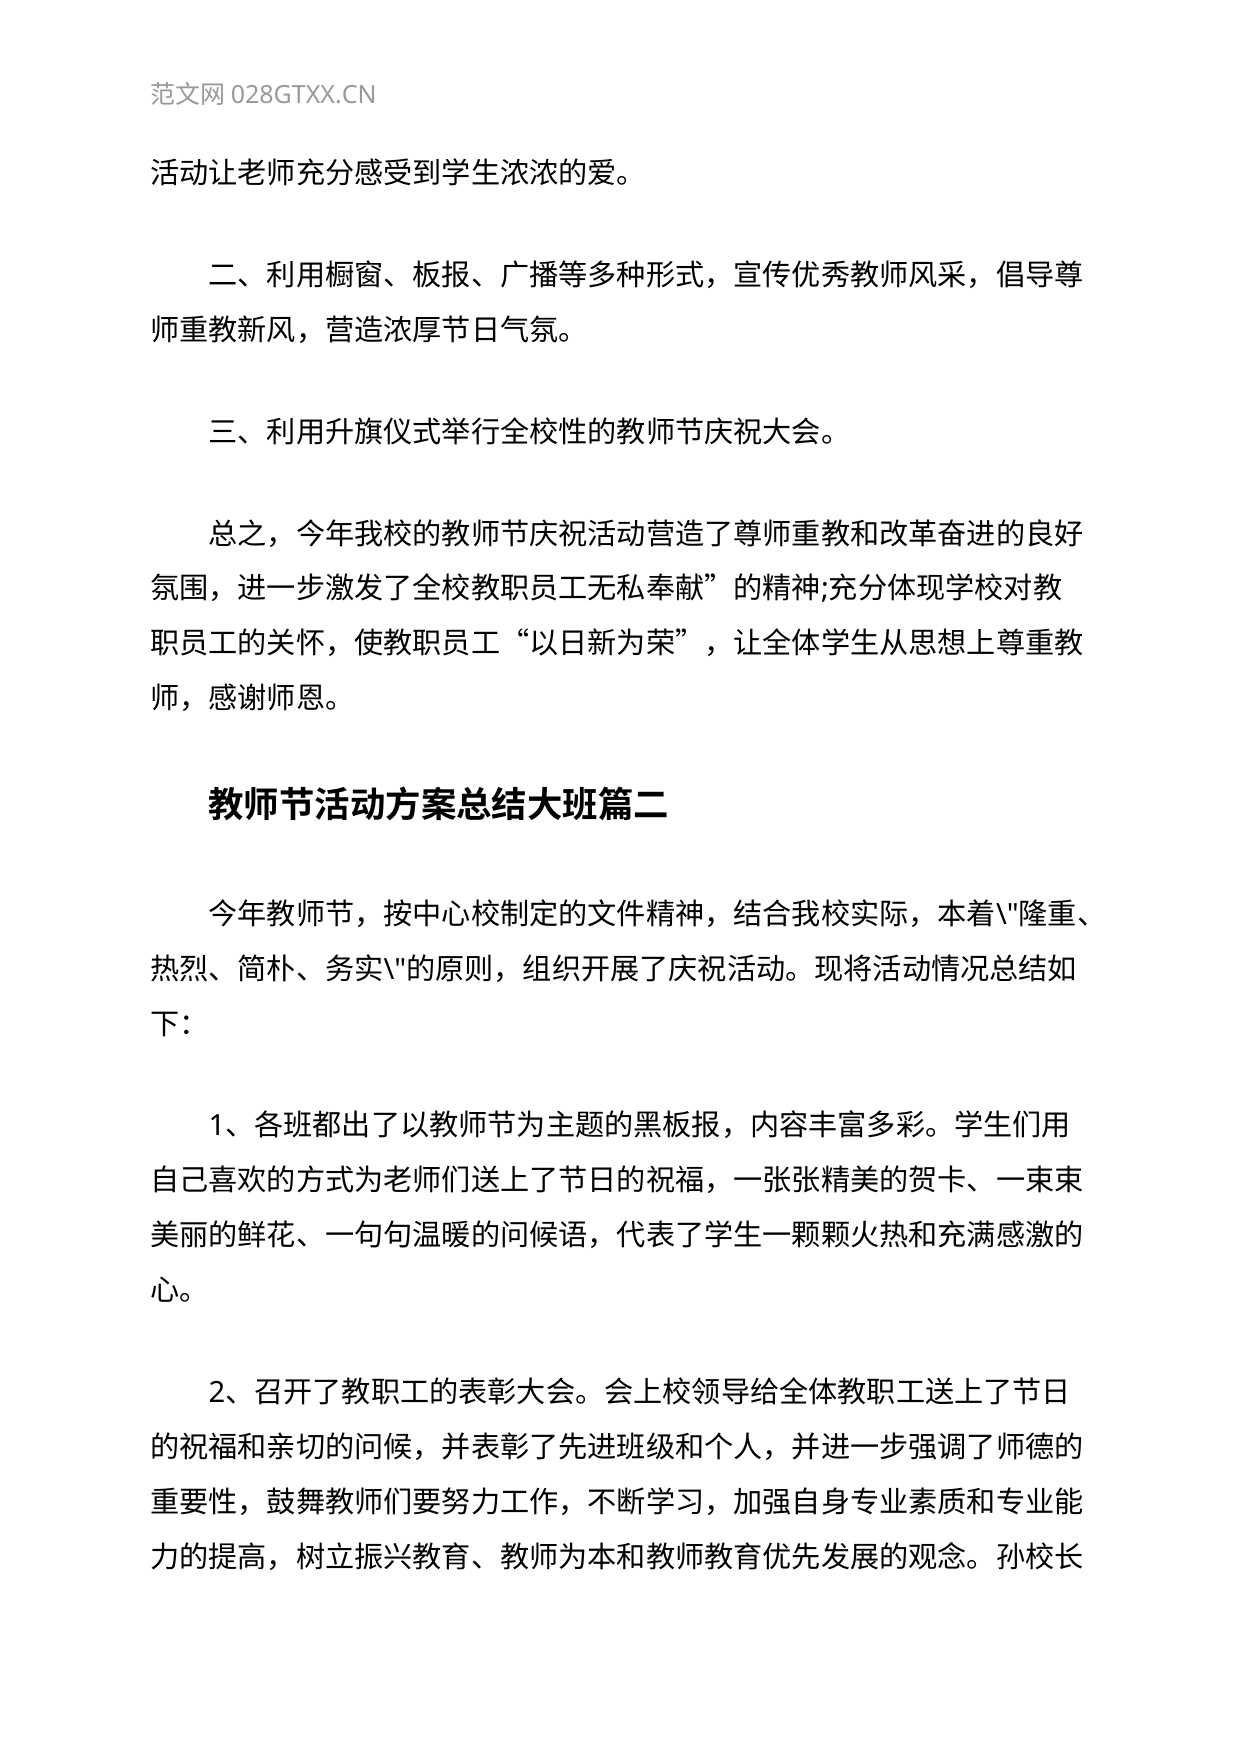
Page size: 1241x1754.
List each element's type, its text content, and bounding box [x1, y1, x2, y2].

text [150, 1368, 1090, 1576]
text 三、利用升旗仪式举行全校性的教师节庆祝大会。 [150, 408, 1090, 451]
text 总之，今年我校的教师节庆祝活动营造了尊师重教和改革奋进的良好氛围，进一步激发了全校教职员工无私奉献”的精神;充分体现学校对教职员工的关怀，使教职员工“以日新为荣”，让全体学生从思想上尊重教师，感谢师恩。 [150, 510, 1090, 717]
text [150, 150, 1090, 192]
text 教师节活动方案总结大班篇二 [150, 777, 1090, 828]
text 二、利用橱窗、板报、广播等多种形式，宣传优秀教师风采，倡导尊师重教新风，营造浓厚节日气氛。 [150, 252, 1090, 349]
text 1、各班都出了以教师节为主题的黑板报，内容丰富多彩。学生们用自己喜欢的方式为老师们送上了节日的祝福，一张张精美的贺卡、一束束美丽的鲜花、一句句温暖的问候语，代表了学生一颗颗火热和充满感激的心。 [150, 1102, 1090, 1309]
text 今年教师节，按中心校制定的文件精神，结合我校实际，本着\"隆重、热烈、简朴、务实\"的原则，组织开展了庆祝活动。现将活动情况总结如下： [150, 890, 1090, 1042]
